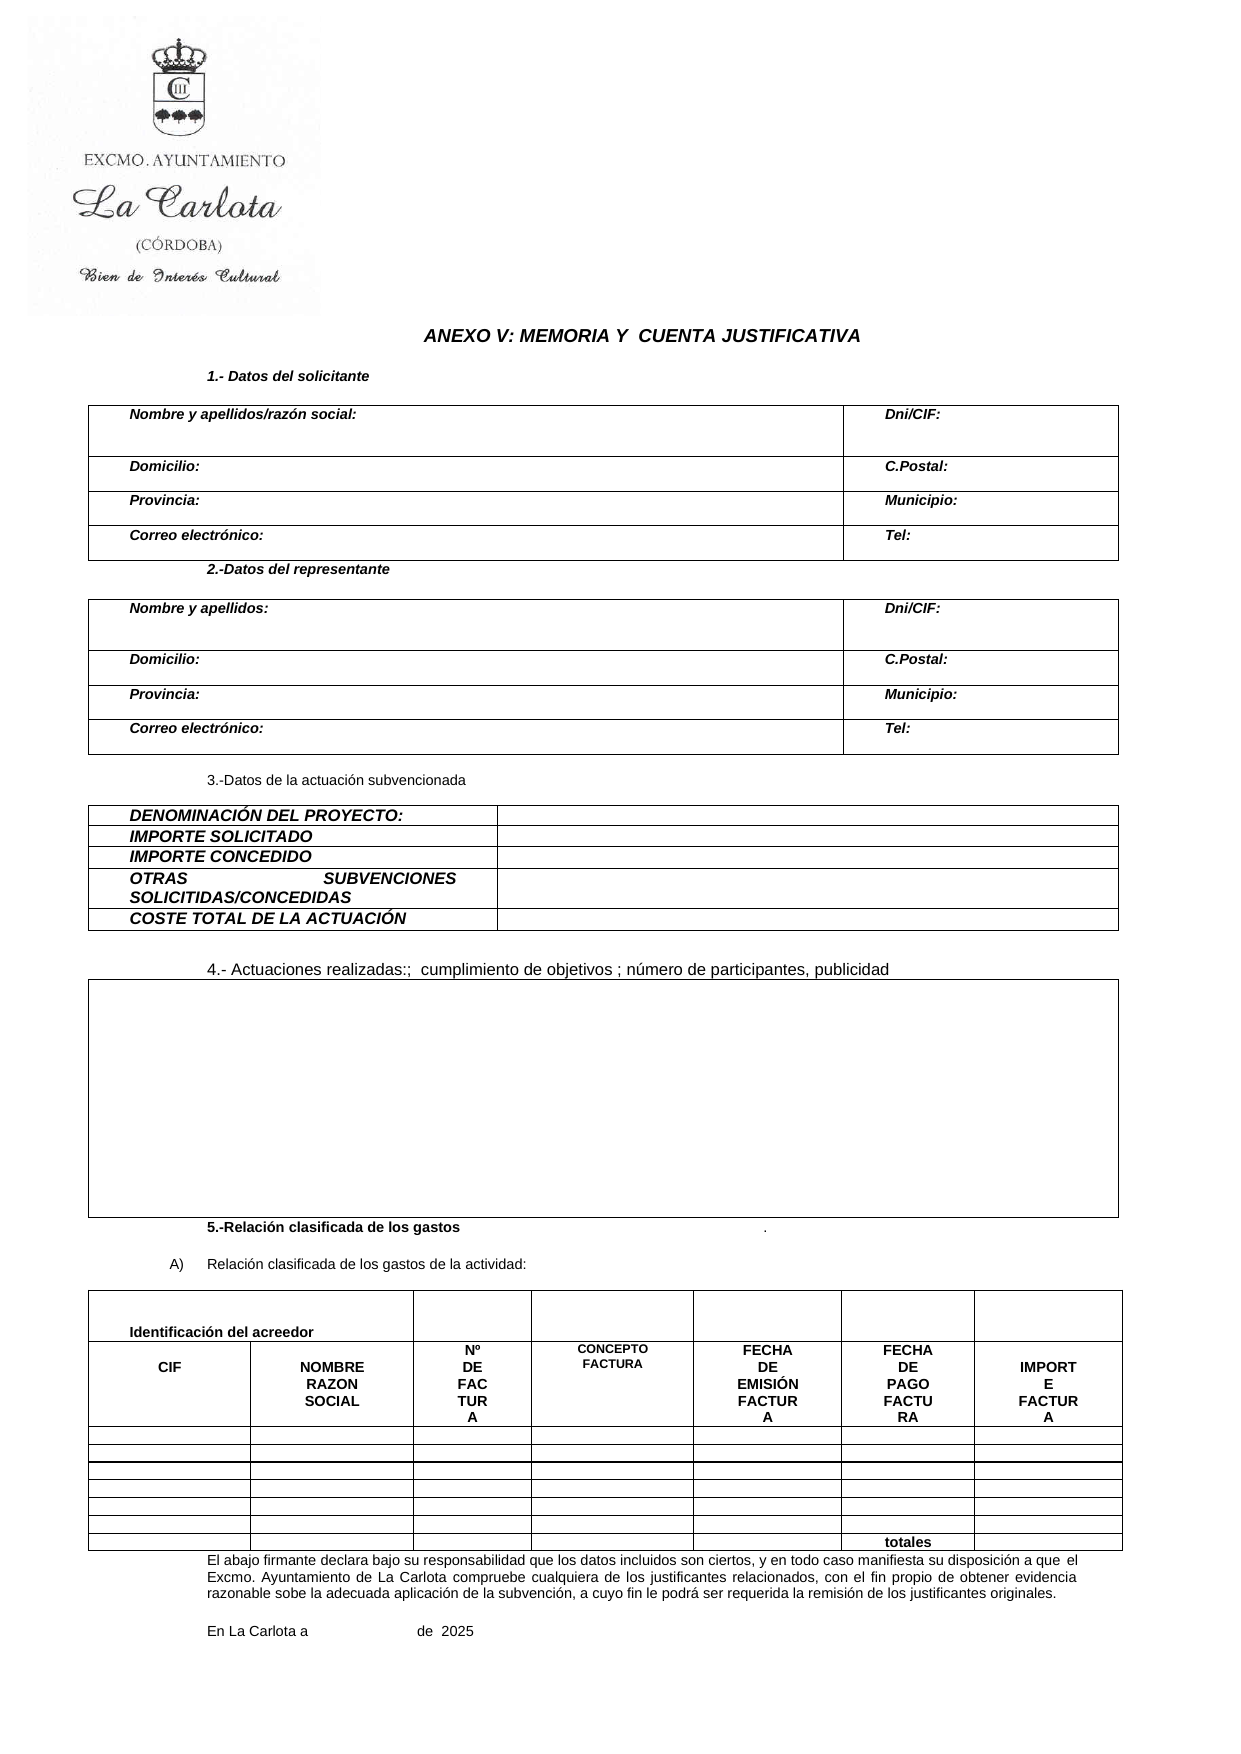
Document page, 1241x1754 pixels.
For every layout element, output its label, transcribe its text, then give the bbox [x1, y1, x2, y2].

picture [27, 16, 322, 314]
table_cell C.Postal: [844, 651, 1118, 684]
table_cell [414, 1516, 531, 1533]
table_cell Municipio: [844, 492, 1118, 525]
table_cell [251, 1480, 413, 1497]
table_cell [414, 1498, 531, 1515]
table_cell [532, 1427, 693, 1443]
text El abajo firmante declara bajo su responsabilidad que los datos incluidos son ciertos, y en todo caso manifiesta su disposición a que el Excmo. Ayuntamiento de La Carlota compruebe cualquiera de los justificantes relacionados, con el fin propio de obtener evidencia razonable sobe la adecuada aplicación de la subvención, a cuyo fin le podrá ser requerida la remisión de los justificantes originales. [207, 1551, 1078, 1602]
text En La Carlota a de 2025 [207, 1623, 1078, 1639]
table_cell Tel: [844, 526, 1118, 560]
table_cell Nº DE FACTURA [414, 1342, 531, 1426]
table_cell Domicilio: [89, 457, 843, 491]
table_cell [842, 1445, 974, 1461]
table_cell [251, 1498, 413, 1515]
table_cell [532, 1516, 693, 1533]
table_cell [532, 1480, 693, 1497]
table_cell NOMBRE RAZON SOCIAL [251, 1342, 413, 1426]
text 4.- Actuaciones realizadas:; cumplimiento de objetivos ; número de participantes, publicidad [207, 960, 1078, 979]
table_cell [842, 1427, 974, 1443]
table_header [414, 1291, 531, 1341]
table_cell [532, 1534, 693, 1550]
table_cell [89, 1427, 250, 1443]
table_cell Correo electrónico: [89, 526, 843, 560]
table_cell FECHA DE EMISIÓN FACTURA [694, 1342, 841, 1426]
table_cell [694, 1516, 841, 1533]
table_cell [975, 1480, 1122, 1497]
table_cell [251, 1463, 413, 1479]
table_cell [251, 1445, 413, 1461]
table_cell Tel: [844, 720, 1118, 754]
table_cell [842, 1498, 974, 1515]
table_header Identificación del acreedor [89, 1291, 413, 1341]
table_cell [498, 909, 1118, 930]
table_header [842, 1291, 974, 1341]
table_cell totales [842, 1534, 974, 1550]
table_cell Provincia: [89, 492, 843, 525]
table_cell [975, 1463, 1122, 1479]
table_cell Provincia: [89, 686, 843, 719]
table_header Nombre y apellidos: [89, 600, 843, 650]
table_cell CIF [89, 1342, 250, 1426]
table_cell [414, 1480, 531, 1497]
table_cell [89, 1498, 250, 1515]
table_cell [89, 1534, 250, 1550]
text 2.-Datos del representante [207, 561, 1078, 578]
table_cell COSTE TOTAL DE LA ACTUACIÓN [89, 909, 497, 930]
table_cell Municipio: [844, 686, 1118, 719]
table_cell [414, 1534, 531, 1550]
table_cell [975, 1427, 1122, 1443]
table_header Nombre y apellidos/razón social: [89, 406, 843, 456]
table_cell [414, 1445, 531, 1461]
table_header [694, 1291, 841, 1341]
text 5.-Relación clasificada de los gastos . [207, 1218, 1078, 1235]
table_cell [532, 1463, 693, 1479]
table_header Dni/CIF: [844, 406, 1118, 456]
table_cell [532, 1445, 693, 1461]
table_cell [251, 1534, 413, 1550]
table_cell [498, 869, 1118, 907]
table_header DENOMINACIÓN DEL PROYECTO: [89, 806, 497, 825]
table_cell [694, 1480, 841, 1497]
table_cell [975, 1534, 1122, 1550]
table_cell [842, 1480, 974, 1497]
table_cell CONCEPTO FACTURA [532, 1342, 693, 1426]
table_cell [842, 1516, 974, 1533]
table_cell [414, 1427, 531, 1443]
table_cell [251, 1516, 413, 1533]
table_cell [532, 1498, 693, 1515]
table_cell C.Postal: [844, 457, 1118, 491]
table_cell IMPORTE SOLICITADO [89, 826, 497, 846]
table_cell [975, 1516, 1122, 1533]
table_cell IMPORTE CONCEDIDO [89, 847, 497, 868]
table_cell [975, 1498, 1122, 1515]
table_cell [975, 1445, 1122, 1461]
table_cell [414, 1463, 531, 1479]
table_header [498, 806, 1118, 825]
table_cell [251, 1427, 413, 1443]
text ANEXO V: MEMORIA Y CUENTA JUSTIFICATIVA [207, 325, 1078, 346]
list Relación clasificada de los gastos de la actividad: [169, 1256, 1078, 1273]
table_cell [694, 1427, 841, 1443]
table_cell [694, 1498, 841, 1515]
table_cell [694, 1463, 841, 1479]
table_cell [842, 1463, 974, 1479]
table_cell [89, 1445, 250, 1461]
table_header Dni/CIF: [844, 600, 1118, 650]
text 3.-Datos de la actuación subvencionada [207, 772, 1078, 788]
table_cell [694, 1534, 841, 1550]
table_header [89, 980, 1118, 1217]
table_cell [498, 826, 1118, 846]
table_cell [89, 1480, 250, 1497]
text 1.- Datos del solicitante [207, 367, 1078, 384]
table_cell OTRAS SUBVENCIONES SOLICITIDAS/CONCEDIDAS [89, 869, 497, 907]
table_cell Correo electrónico: [89, 720, 843, 754]
table_cell Domicilio: [89, 651, 843, 684]
table_cell [498, 847, 1118, 868]
table_header [975, 1291, 1122, 1341]
table_cell FECHA DE PAGO FACTURA [842, 1342, 974, 1426]
table_header [532, 1291, 693, 1341]
table_cell [694, 1445, 841, 1461]
table_cell [89, 1516, 250, 1533]
table_cell IMPORTE FACTURA [975, 1342, 1122, 1426]
table_cell [89, 1463, 250, 1479]
